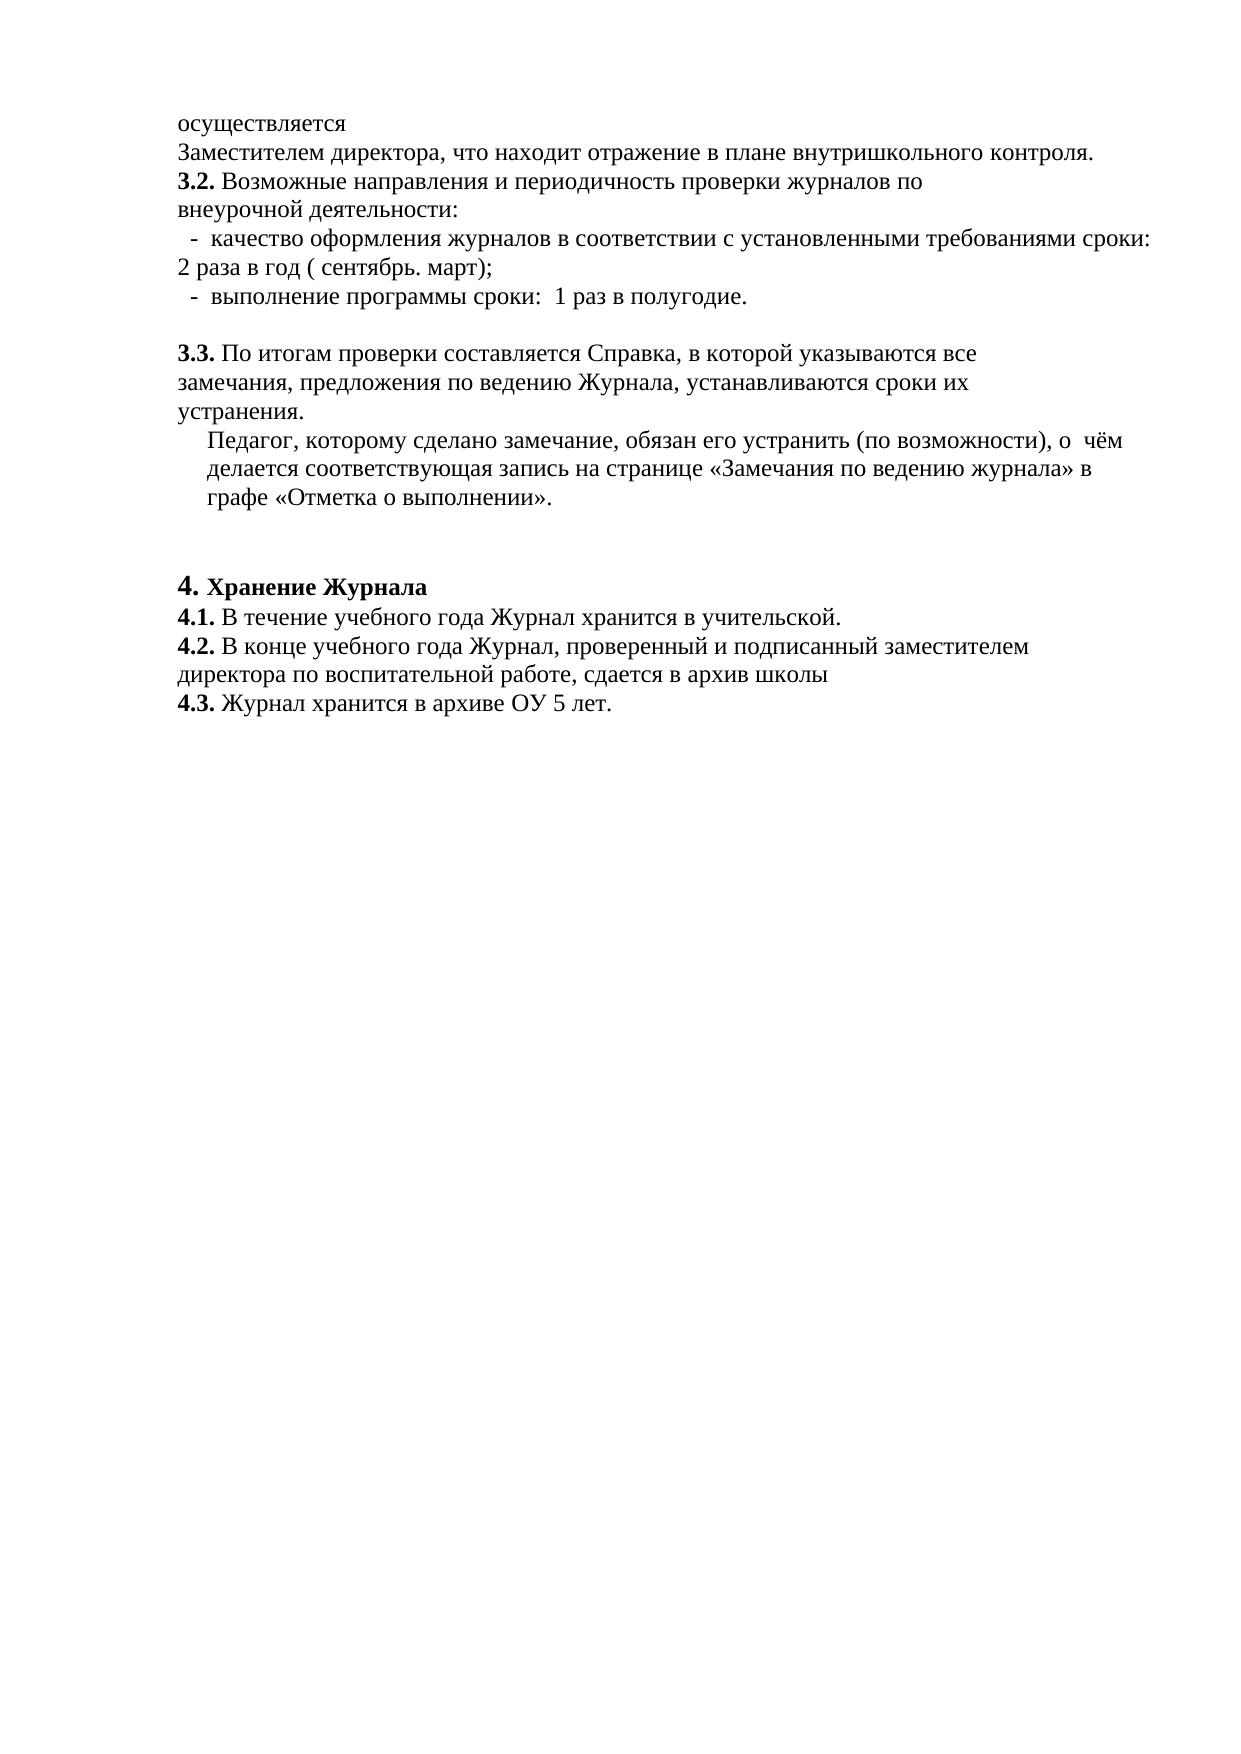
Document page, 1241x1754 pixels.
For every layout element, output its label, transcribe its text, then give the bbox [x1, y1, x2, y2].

list качество оформления журналов в соответствии с установленными требованиями сроки: 2 раза в год ( сентябрь. март); [177, 223, 1152, 281]
list выполнение программы сроки: 1 раз в полугодие. [190, 281, 1163, 309]
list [177, 108, 1075, 137]
subtitle Хранение Журнала [177, 569, 1163, 602]
text Заместителем директора, что находит отражение в плане внутришкольного контроля. [177, 137, 1163, 166]
text Педагог, которому сделано замечание, обязан его устранить (по возможности), о чём делается соответствующая запись на странице «Замечания по ведению журнала» в графе «Отметка о выполнении». [207, 425, 1143, 511]
list По итогам проверки составляется Справка, в которой указываются все замечания, предложения по ведению Журнала, устанавливаются сроки их устранения. [177, 338, 1099, 425]
list В течение учебного года Журнал хранится в учительской. [177, 602, 1163, 631]
list Возможные направления и периодичность проверки журналов по внеурочной деятельности: [177, 166, 1054, 223]
list Журнал хранится в архиве ОУ 5 лет. [177, 688, 1163, 717]
list В конце учебного года Журнал, проверенный и подписанный заместителем директора по воспитательной работе, сдается в архив школы [177, 631, 1144, 688]
